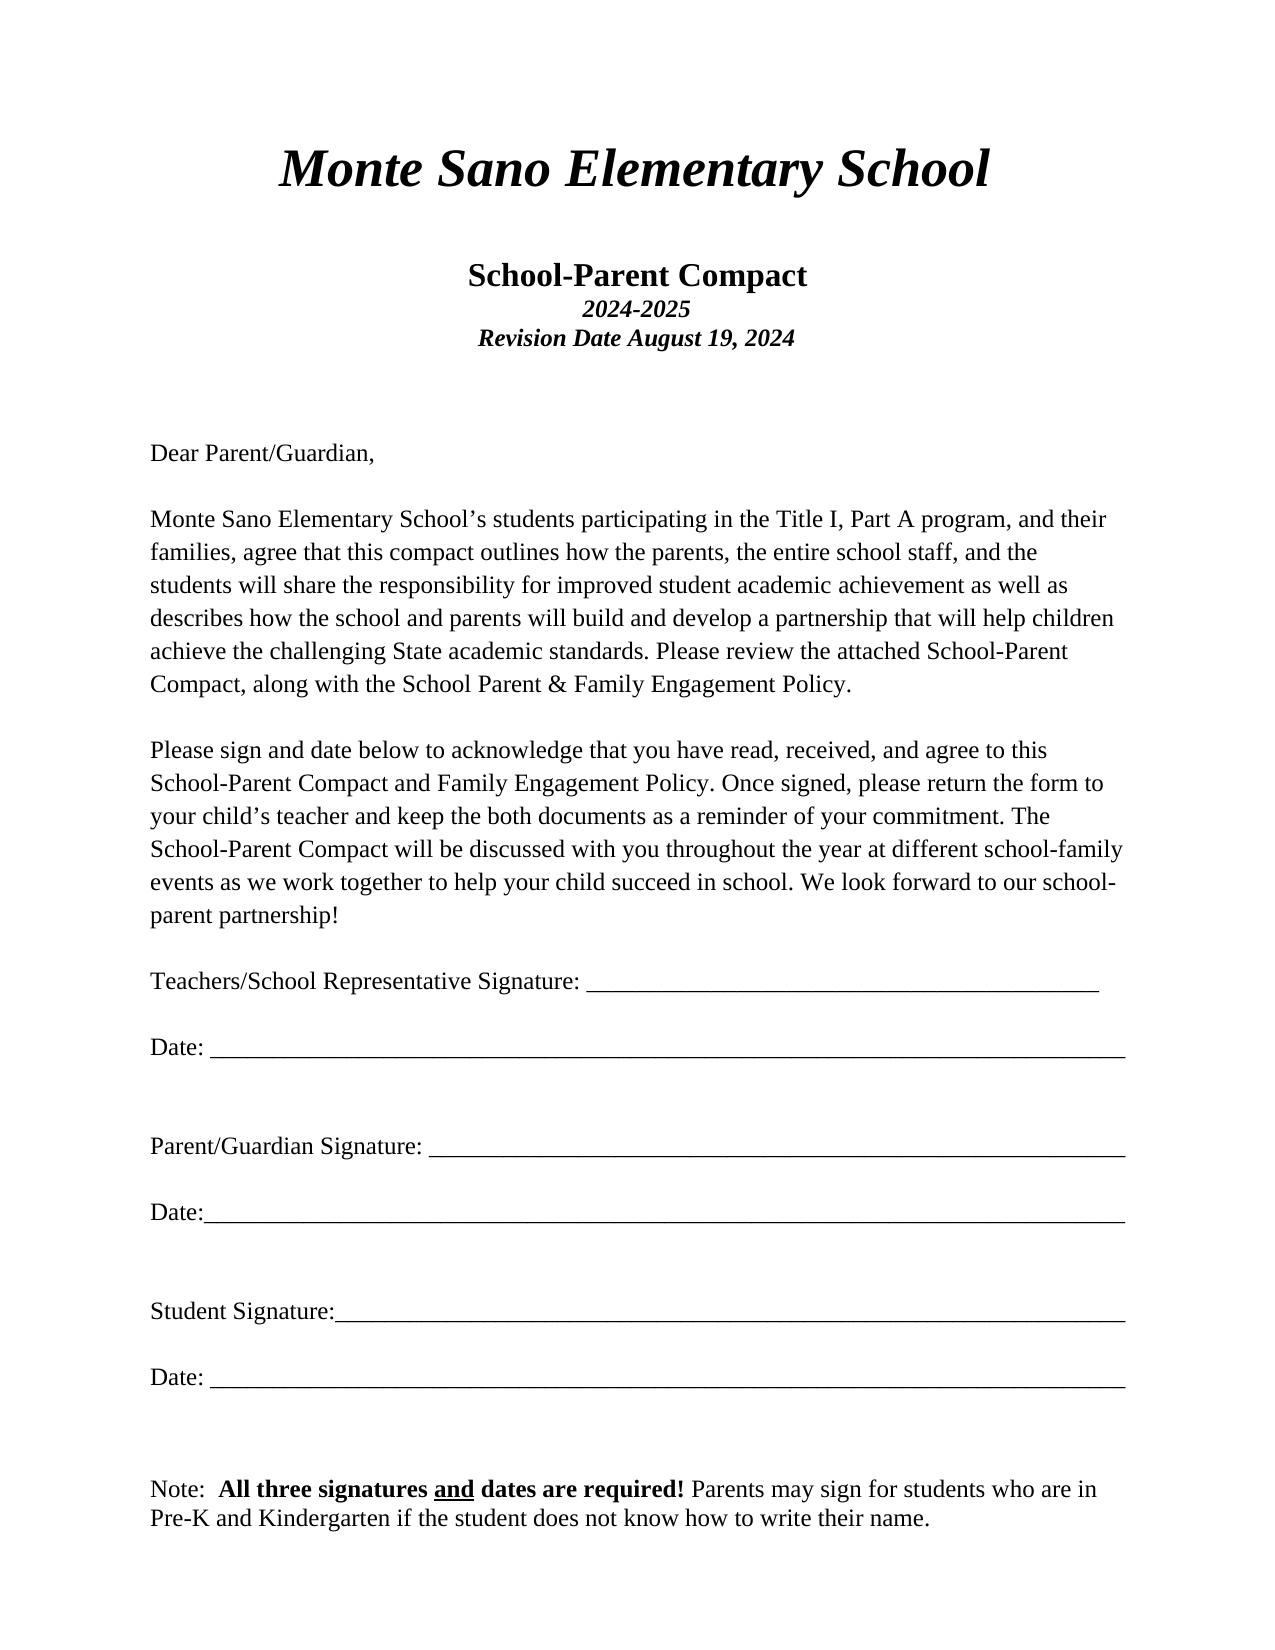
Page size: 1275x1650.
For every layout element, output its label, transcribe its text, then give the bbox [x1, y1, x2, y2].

text Date: [150, 1362, 1125, 1391]
text Date: [150, 1032, 1125, 1061]
text Monte Sano Elementary School [150, 136, 1125, 198]
text Parent/Guardian Signature: [150, 1131, 1125, 1160]
text 2024-2025 [150, 294, 1125, 323]
text Teachers/School Representative Signature: _________________________________________ [150, 966, 1125, 995]
text Note: All three signatures and dates are required! Parents may sign for students who are in Pre-K and Kindergarten if the student does not know how to write their name. [150, 1474, 1125, 1532]
text Date: [150, 1197, 1125, 1226]
text School-Parent Compact [150, 256, 1125, 294]
text Monte Sano Elementary School’s students participating in the Title I, Part A program, and their families, agree that this compact outlines how the parents, the entire school staff, and the students will share the responsibility for improved student academic achievement as well as describes how the school and parents will build and develop a partnership that will help children achieve the challenging State academic standards. Please review the attached School-Parent Compact, along with the School Parent & Family Engagement Policy. [150, 504, 1125, 698]
text Please sign and date below to acknowledge that you have read, received, and agree to this School-Parent Compact and Family Engagement Policy. Once signed, please return the form to your child’s teacher and keep the both documents as a reminder of your commitment. The School-Parent Compact will be discussed with you throughout the year at different school-family events as we work together to help your child succeed in school. We look forward to our school-parent partnership! [150, 735, 1125, 929]
text Student Signature: [150, 1296, 1125, 1325]
text Revision Date August 19, 2024 [150, 323, 1125, 351]
text Dear Parent/Guardian, [150, 438, 1125, 466]
